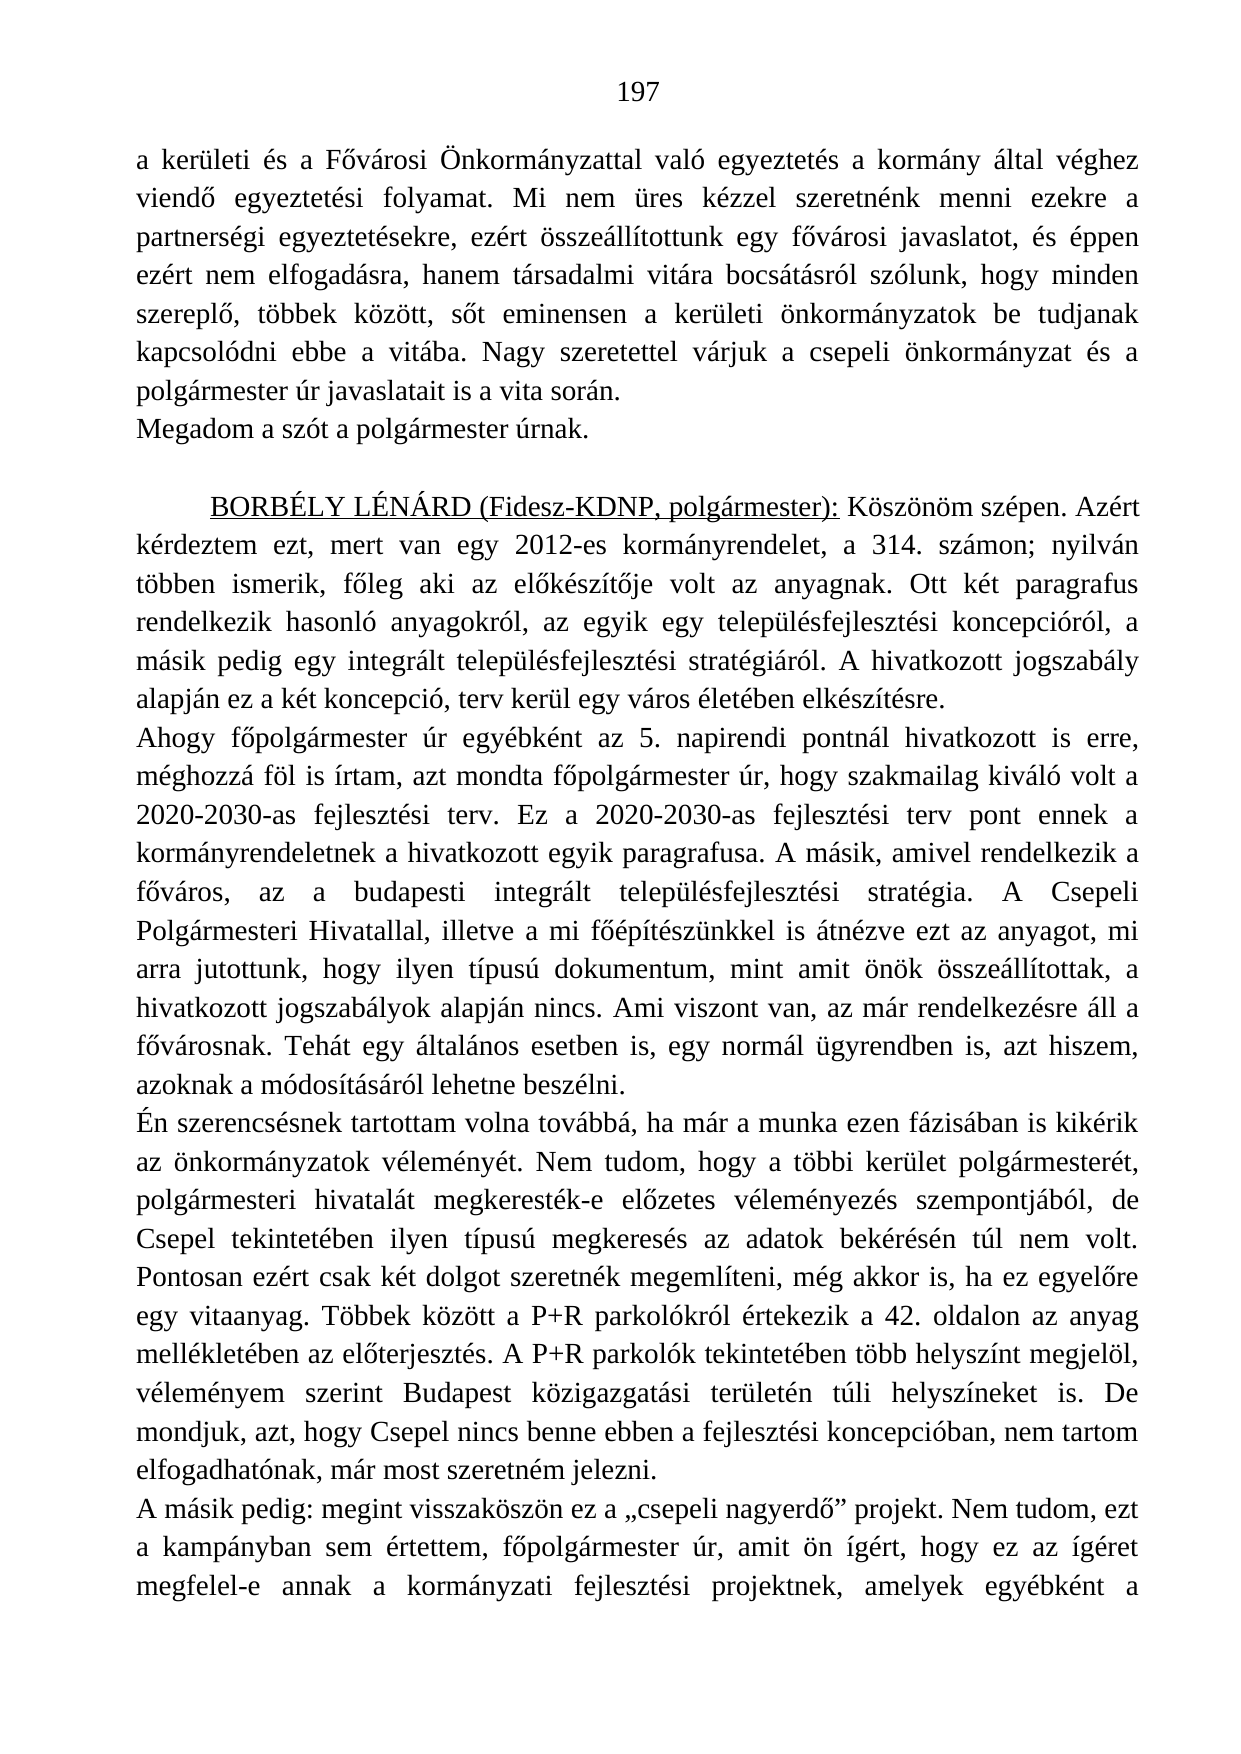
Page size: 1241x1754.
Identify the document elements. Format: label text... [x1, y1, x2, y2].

text Megadom a szót a polgármester úrnak. [136, 412, 1140, 445]
text Én szerencsésnek tartottam volna továbbá, ha már a munka ezen fázisában is kikérik az önkormányzatok véleményét. Nem tudom, hogy a többi kerület polgármesterét, polgármesteri hivatalát megkeresték-e előzetes véleményezés szempontjából, de Csepel tekintetében ilyen típusú megkeresés az adatok bekérésén túl nem volt. Pontosan ezért csak két dolgot szeretnék megemlíteni, még akkor is, ha ez egyelőre egy vitaanyag. Többek között a P+R parkolókról értekezik a 42. oldalon az anyag mellékletében az előterjesztés. A P+R parkolók tekintetében több helyszínt megjelöl, véleményem szerint Budapest közigazgatási területén túli helyszíneket is. De mondjuk, azt, hogy Csepel nincs benne ebben a fejlesztési koncepcióban, nem tartom elfogadhatónak, már most szeretném jelezni. [136, 1105, 1140, 1486]
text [136, 1491, 1140, 1601]
text BORBÉLY LÉNÁRD (Fidesz-KDNP, polgármester): Köszönöm szépen. Azért kérdeztem ezt, mert van egy 2012-es kormányrendelet, a 314. számon; nyilván többen ismerik, főleg aki az előkészítője volt az anyagnak. Ott két paragrafus rendelkezik hasonló anyagokról, az egyik egy településfejlesztési koncepcióról, a másik pedig egy integrált településfejlesztési stratégiáról. A hivatkozott jogszabály alapján ez a két koncepció, terv kerül egy város életében elkészítésre. [136, 489, 1140, 715]
text Ahogy főpolgármester úr egyébként az 5. napirendi pontnál hivatkozott is erre, méghozzá föl is írtam, azt mondta főpolgármester úr, hogy szakmailag kiváló volt a 2020-2030-as fejlesztési terv. Ez a 2020-2030-as fejlesztési terv pont ennek a kormányrendeletnek a hivatkozott egyik paragrafusa. A másik, amivel rendelkezik a főváros, az a budapesti integrált településfejlesztési stratégia. A Csepeli Polgármesteri Hivatallal, illetve a mi főépítészünkkel is átnézve ezt az anyagot, mi arra jutottunk, hogy ilyen típusú dokumentum, mint amit önök összeállítottak, a hivatkozott jogszabályok alapján nincs. Ami viszont van, az már rendelkezésre áll a fővárosnak. Tehát egy általános esetben is, egy normál ügyrendben is, azt hiszem, azoknak a módosításáról lehetne beszélni. [136, 720, 1140, 1100]
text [136, 142, 1140, 407]
